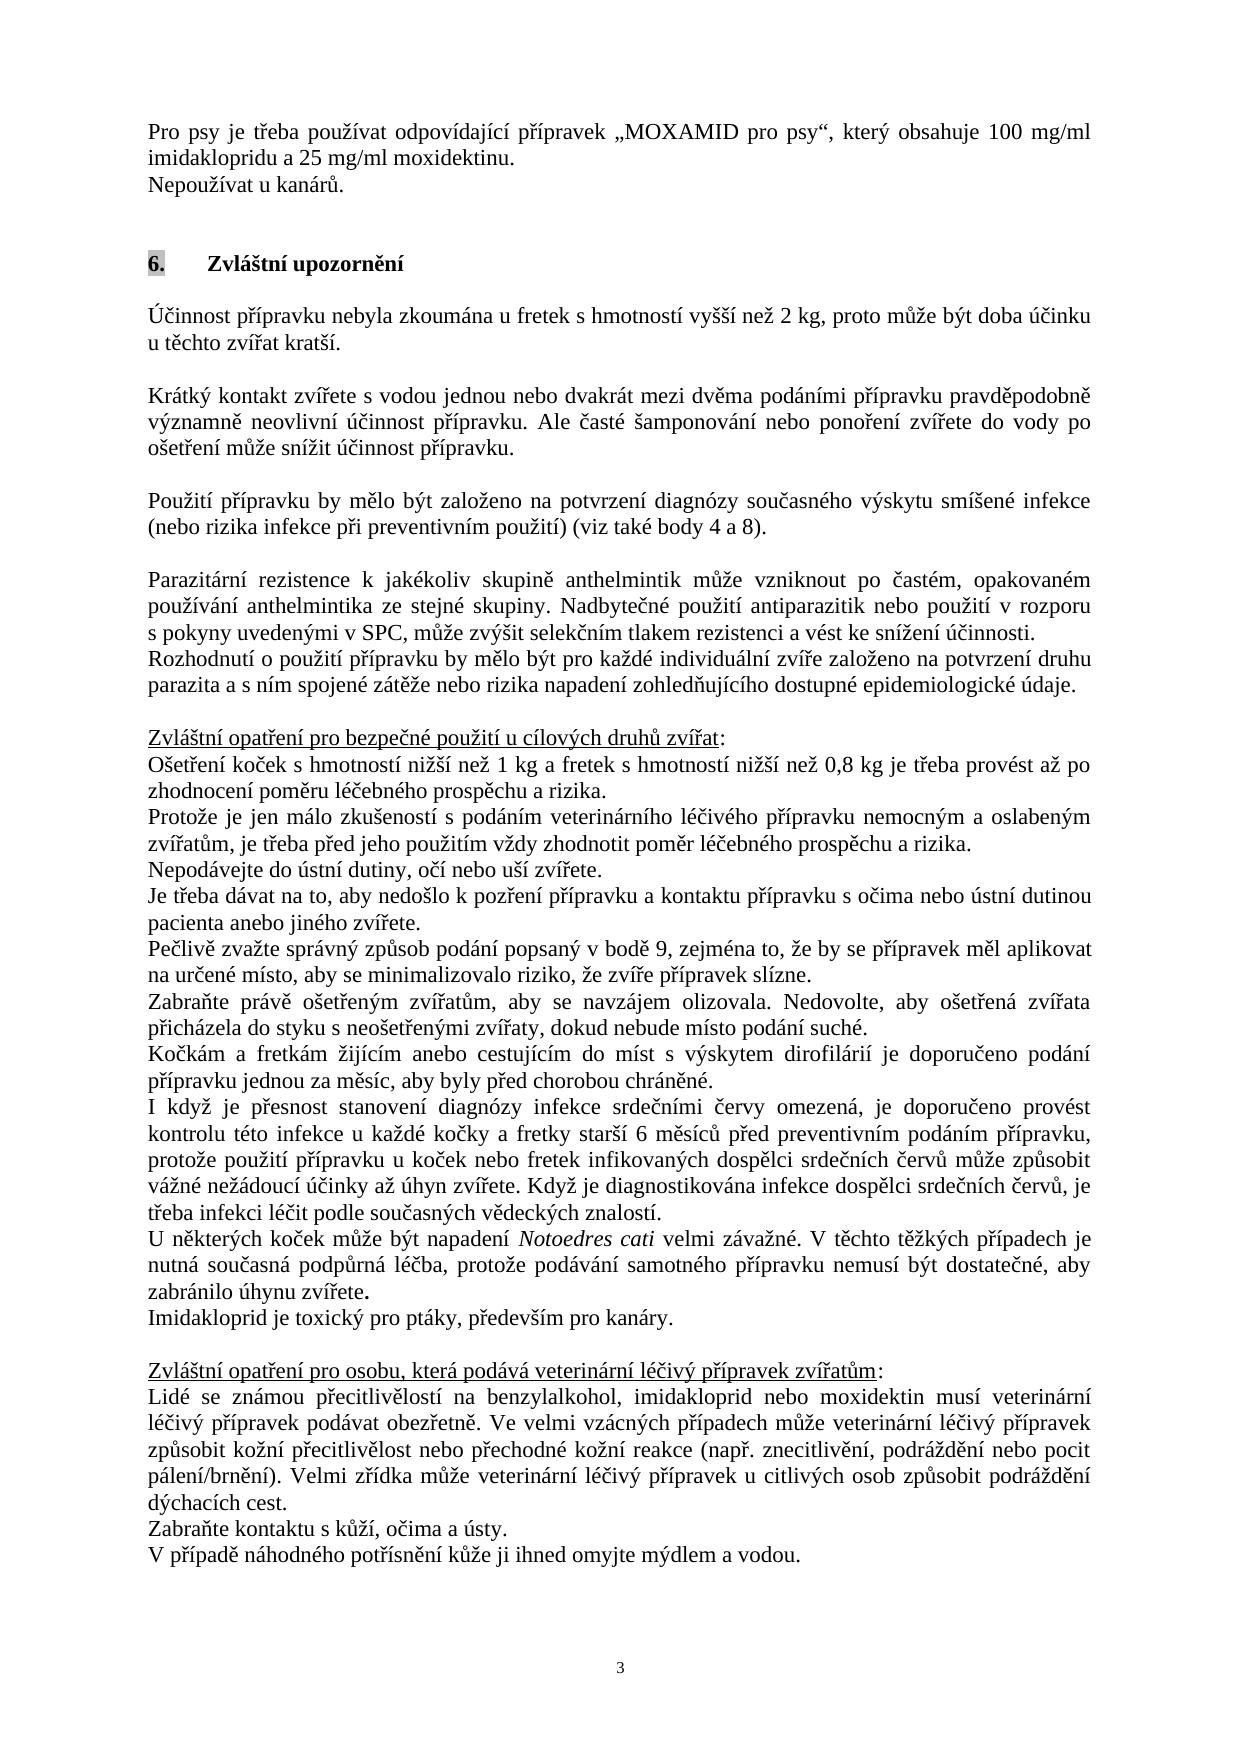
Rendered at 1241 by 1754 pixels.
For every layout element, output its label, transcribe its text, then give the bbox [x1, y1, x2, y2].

text Rozhodnutí o použití přípravku by mělo být pro každé individuální zvíře založeno na potvrzení druhu parazita a s ním spojené zátěže nebo rizika napadení zohledňujícího dostupné epidemiologické údaje. [148, 645, 1092, 698]
text 6. Zvláštní upozornění [165, 250, 1092, 276]
text Protože je jen málo zkušeností s podáním veterinárního léčivého přípravku nemocným a oslabeným zvířatům, je třeba před jeho použitím vždy zhodnotit poměr léčebného prospěchu a rizika. [148, 803, 1092, 856]
text Kočkám a fretkám žijícím anebo cestujícím do míst s výskytem dirofilárií je doporučeno podání přípravku jednou za měsíc, aby byly před chorobou chráněné. [148, 1041, 1092, 1093]
text Účinnost přípravku nebyla zkoumána u fretek s hmotností vyšší než 2 kg, proto může být doba účinku u těchto zvířat kratší. [148, 303, 1092, 355]
text Parazitární rezistence k jakékoliv skupině anthelmintik může vzniknout po častém, opakovaném používání anthelmintika ze stejné skupiny. Nadbytečné použití antiparazitik nebo použití v rozporu s pokyny uvedenými v SPC, může zvýšit selekčním tlakem rezistenci a vést ke snížení účinnosti. [148, 566, 1092, 645]
text Nepodávejte do ústní dutiny, očí nebo uší zvířete. [148, 856, 1092, 882]
text Imidakloprid je toxický pro ptáky, především pro kanáry. [148, 1304, 1092, 1330]
text Nepoužívat u kanárů. [148, 171, 1092, 197]
text Lidé se známou přecitlivělostí na benzylalkohol, imidakloprid nebo moxidektin musí veterinární léčivý přípravek podávat obezřetně. Ve velmi vzácných případech může veterinární léčivý přípravek způsobit kožní přecitlivělost nebo přechodné kožní reakce (např. znecitlivění, podráždění nebo pocit pálení/brnění). Velmi zřídka může veterinární léčivý přípravek u citlivých osob způsobit podráždění dýchacích cest. [148, 1383, 1092, 1515]
text V případě náhodného potřísnění kůže ji ihned omyjte mýdlem a vodou. [148, 1541, 1092, 1568]
text Je třeba dávat na to, aby nedošlo k pozření přípravku a kontaktu přípravku s očima nebo ústní dutinou pacienta anebo jiného zvířete. [148, 882, 1092, 935]
text I když je přesnost stanovení diagnózy infekce srdečními červy omezená, je doporučeno provést kontrolu této infekce u každé kočky a fretky starší 6 měsíců před preventivním podáním přípravku, protože použití přípravku u koček nebo fretek infikovaných dospělci srdečních červů může způsobit vážné nežádoucí účinky až úhyn zvířete. Když je diagnostikována infekce dospělci srdečních červů, je třeba infekci léčit podle současných vědeckých znalostí. [148, 1093, 1092, 1225]
text Krátký kontakt zvířete s vodou jednou nebo dvakrát mezi dvěma podáními přípravku pravděpodobně významně neovlivní účinnost přípravku. Ale časté šamponování nebo ponoření zvířete do vody po ošetření může snížit účinnost přípravku. [148, 382, 1092, 461]
text Zvláštní opatření pro bezpečné použití u cílových druhů zvířat: [148, 724, 1092, 751]
text Pečlivě zvažte správný způsob podání popsaný v bodě 9, zejména to, že by se přípravek měl aplikovat na určené místo, aby se minimalizovalo riziko, že zvíře přípravek slízne. [148, 935, 1092, 988]
text U některých koček může být napadení Notoedres cati velmi závažné. V těchto těžkých případech je nutná současná podpůrná léčba, protože podávání samotného přípravku nemusí být dostatečné, aby zabránilo úhynu zvířete. [148, 1225, 1092, 1304]
text Zabraňte právě ošetřeným zvířatům, aby se navzájem olizovala. Nedovolte, aby ošetřená zvířata přicházela do styku s neošetřenými zvířaty, dokud nebude místo podání suché. [148, 988, 1092, 1041]
text Použití přípravku by mělo být založeno na potvrzení diagnózy současného výskytu smíšené infekce (nebo rizika infekce při preventivním použití) (viz také body 4 a 8). [148, 487, 1092, 540]
text Zabraňte kontaktu s kůží, očima a ústy. [148, 1515, 1092, 1541]
text Pro psy je třeba používat odpovídající přípravek „MOXAMID pro psy“, který obsahuje 100 mg/ml imidaklopridu a 25 mg/ml moxidektinu. [148, 118, 1092, 171]
text Zvláštní opatření pro osobu, která podává veterinární léčivý přípravek zvířatům: [148, 1357, 1092, 1383]
text Ošetření koček s hmotností nižší než 1 kg a fretek s hmotností nižší než 0,8 kg je třeba provést až po zhodnocení poměru léčebného prospěchu a rizika. [148, 751, 1092, 803]
